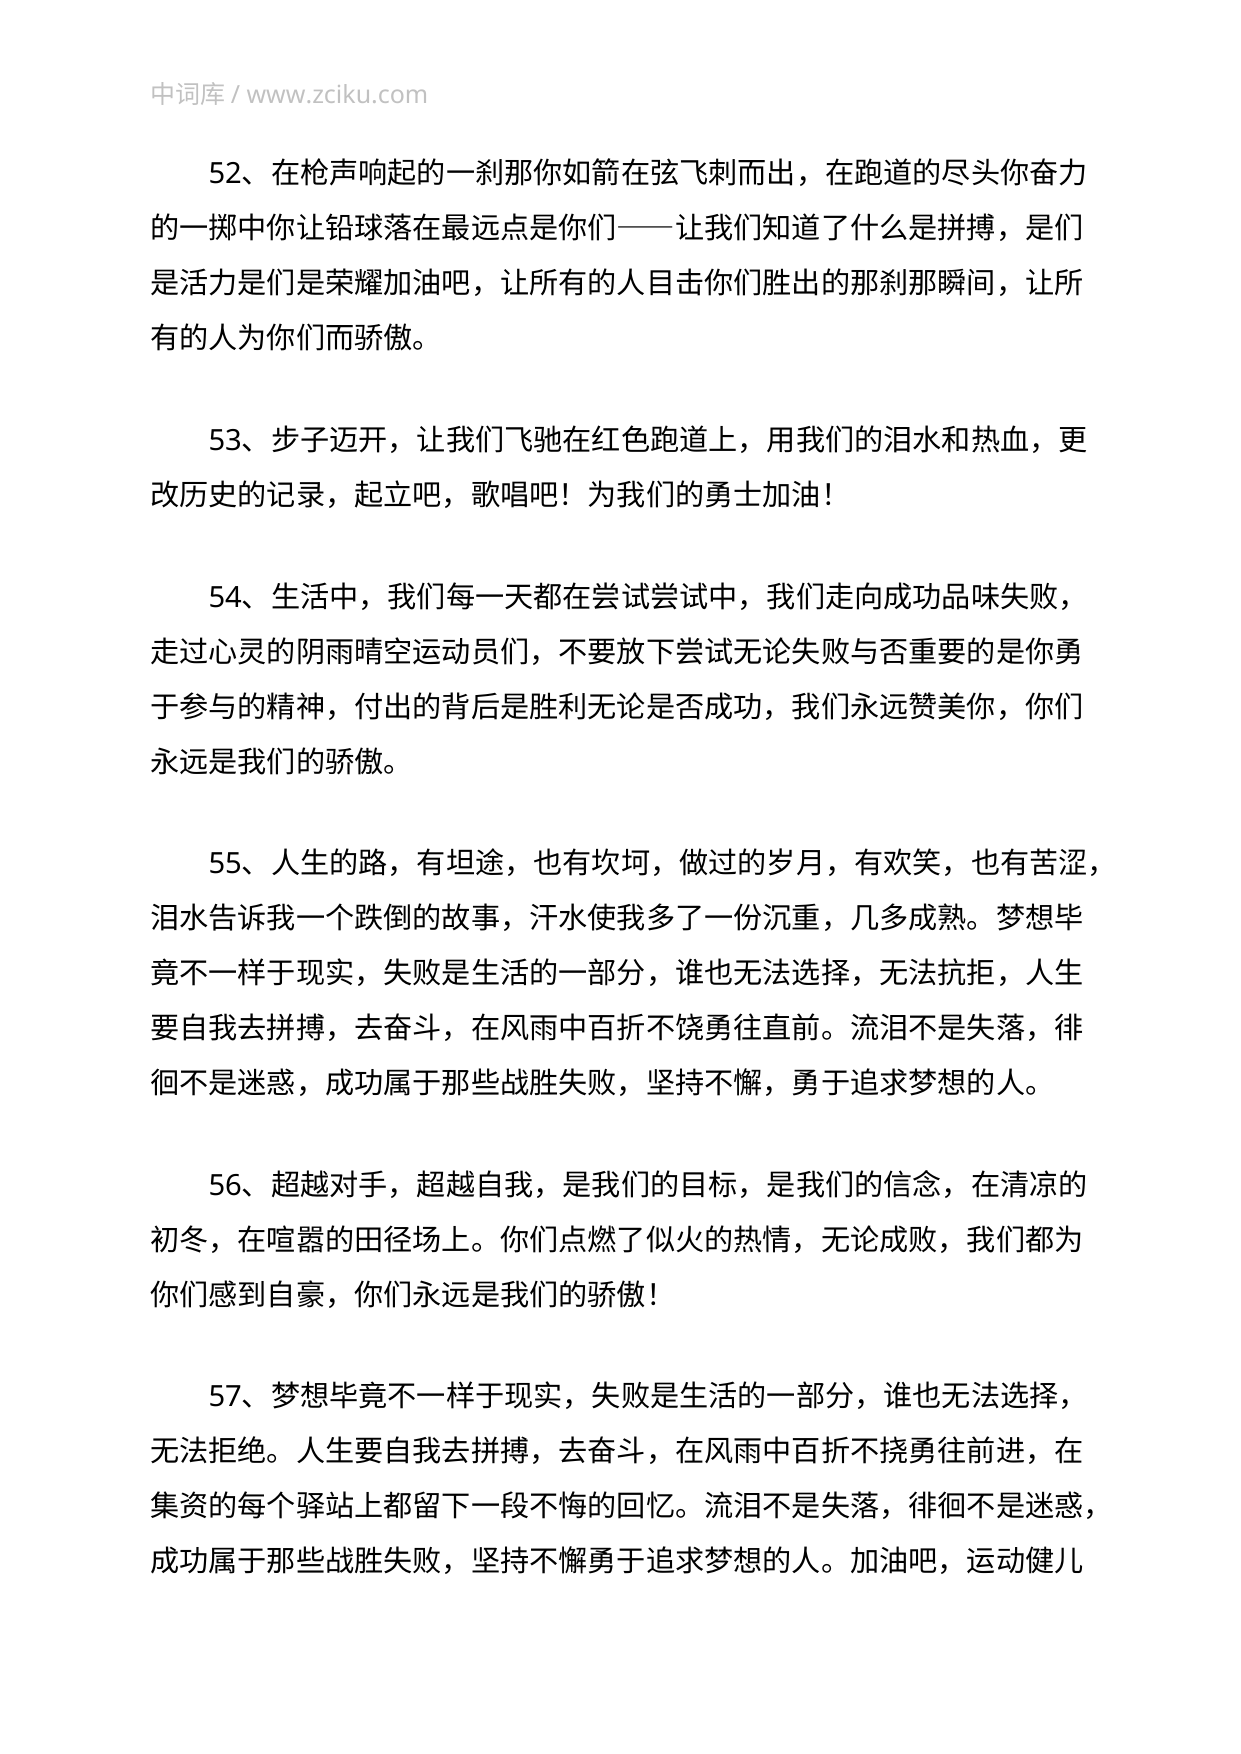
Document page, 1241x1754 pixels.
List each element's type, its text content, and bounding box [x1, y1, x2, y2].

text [150, 1373, 1090, 1580]
text 53、步子迈开，让我们飞驰在红色跑道上，用我们的泪水和热血，更改历史的记录，起立吧，歌唱吧！为我们的勇士加油！ [150, 417, 1090, 514]
text 55、人生的路，有坦途，也有坎坷，做过的岁月，有欢笑，也有苦涩，泪水告诉我一个跌倒的故事，汗水使我多了一份沉重，几多成熟。梦想毕竟不一样于现实，失败是生活的一部分，谁也无法选择，无法抗拒，人生要自我去拼搏，去奋斗，在风雨中百折不饶勇往直前。流泪不是失落，徘徊不是迷惑，成功属于那些战胜失败，坚持不懈，勇于追求梦想的人。 [150, 840, 1090, 1102]
text 54、生活中，我们每一天都在尝试尝试中，我们走向成功品味失败，走过心灵的阴雨晴空运动员们，不要放下尝试无论失败与否重要的是你勇于参与的精神，付出的背后是胜利无论是否成功，我们永远赞美你，你们永远是我们的骄傲。 [150, 573, 1090, 780]
text 52、在枪声响起的一刹那你如箭在弦飞刺而出，在跑道的尽头你奋力的一掷中你让铅球落在最远点是你们——让我们知道了什么是拼搏，是们是活力是们是荣耀加油吧，让所有的人目击你们胜出的那刹那瞬间，让所有的人为你们而骄傲。 [150, 150, 1090, 357]
text 56、超越对手，超越自我，是我们的目标，是我们的信念，在清凉的初冬，在喧嚣的田径场上。你们点燃了似火的热情，无论成败，我们都为你们感到自豪，你们永远是我们的骄傲！ [150, 1161, 1090, 1313]
